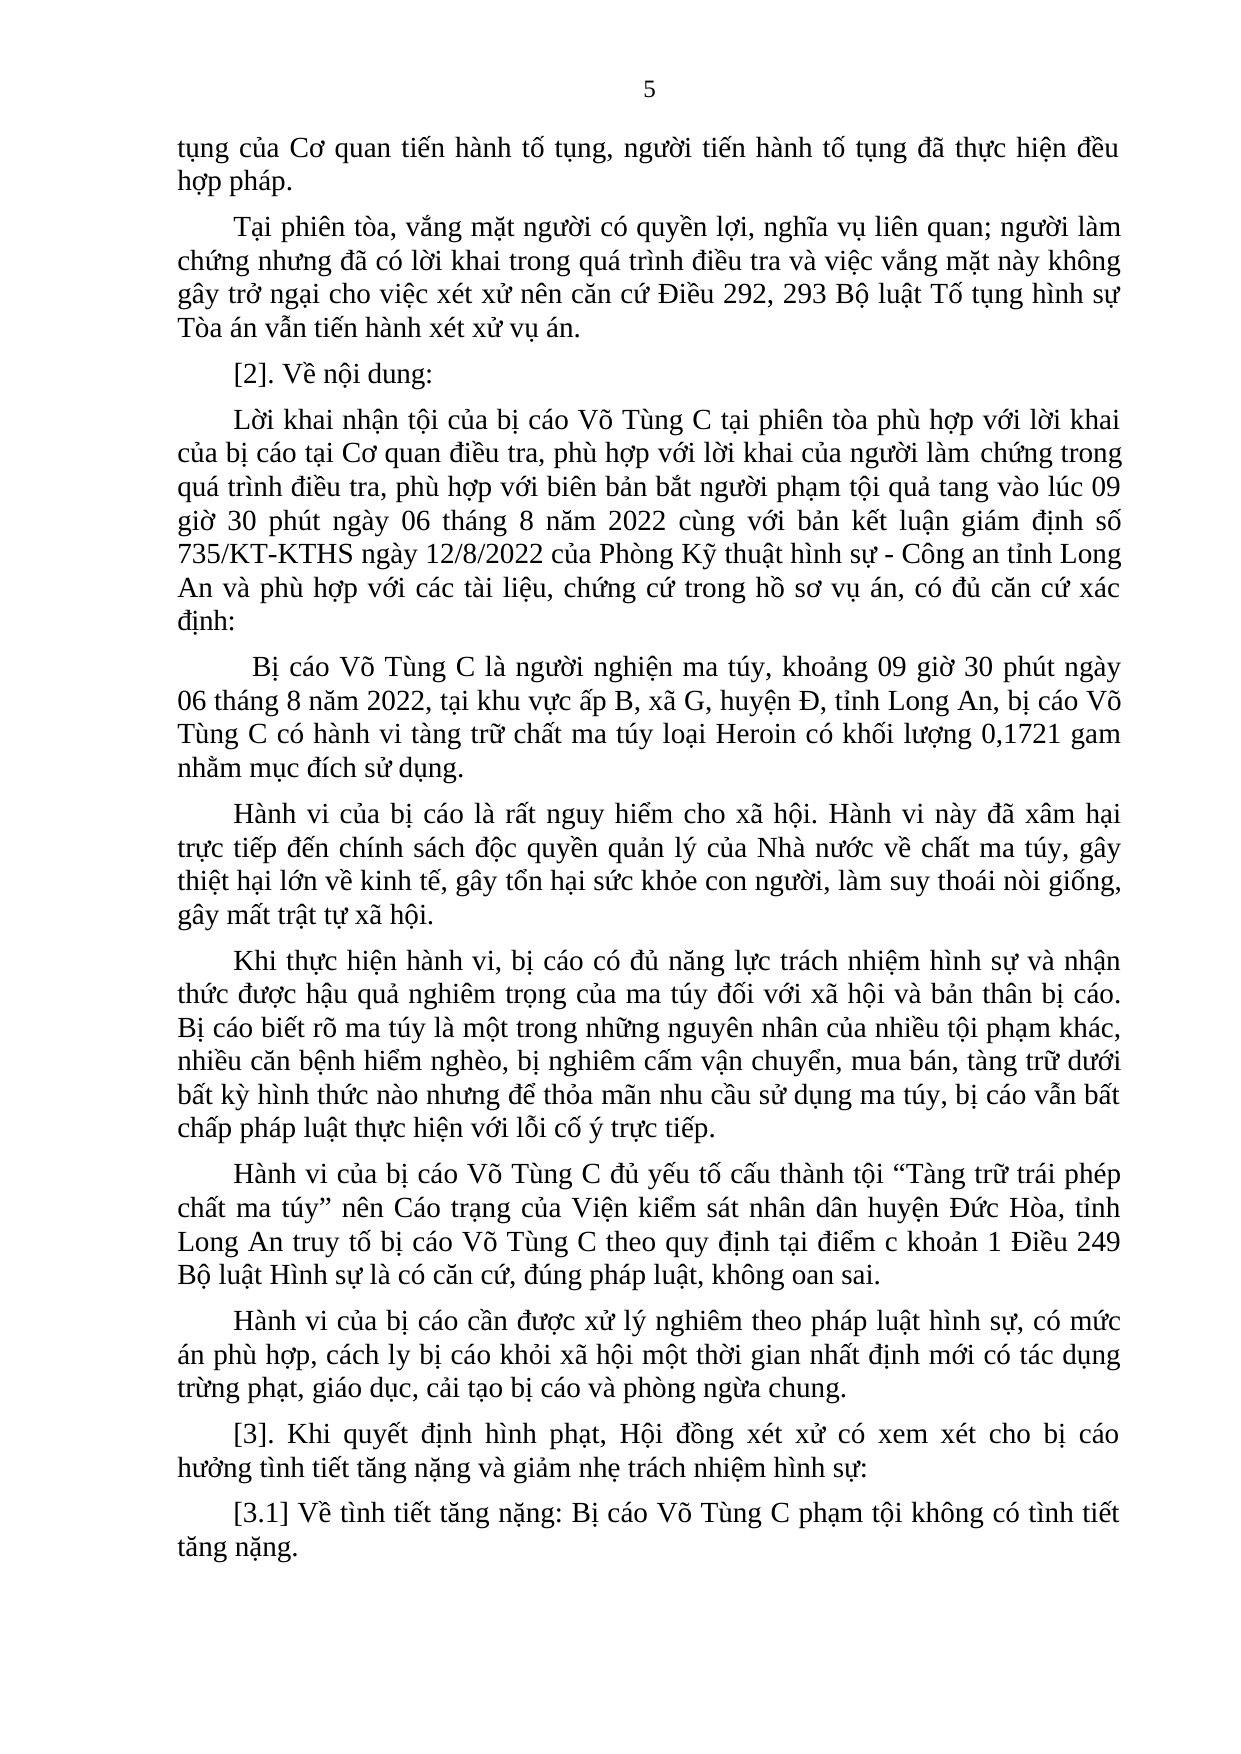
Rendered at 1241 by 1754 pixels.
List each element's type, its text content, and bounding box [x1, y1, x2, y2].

text [3]. Khi quyết định hình phạt, Hội đồng xét xử có xem xét cho bị cáo hưởng tình tiết tăng nặng và giảm nhẹ trách nhiệm hình sự: [177, 1416, 1121, 1483]
text Hành vi của bị cáo là rất nguy hiểm cho xã hội. Hành vi này đã xâm hại trực tiếp đến chính sách độc quyền quản lý của Nhà nước về chất ma túy, gây thiệt hại lớn về kinh tế, gây tổn hại sức khỏe con người, làm suy thoái nòi giống, gây mất trật tự xã hội. [177, 796, 1122, 930]
text Tại phiên tòa, vắng mặt người có quyền lợi, nghĩa vụ liên quan; người làm chứng nhưng đã có lời khai trong quá trình điều tra và việc vắng mặt này không gây trở ngại cho việc xét xử nên căn cứ Điều 292, 293 Bộ luật Tố tụng hình sự Tòa án vẫn tiến hành xét xử vụ án. [177, 209, 1122, 343]
text tụng của Cơ quan tiến hành tố tụng, người tiến hành tố tụng đã thực hiện đều hợp pháp. [177, 130, 1121, 197]
text Hành vi của bị cáo Võ Tùng C đủ yếu tố cấu thành tội “Tàng trữ trái phép chất ma túy” nên Cáo trạng của Viện kiểm sát nhân dân huyện Đức Hòa, tỉnh Long An truy tố bị cáo Võ Tùng C theo quy định tại điểm c khoản 1 Điều 249 Bộ luật Hình sự là có căn cứ, đúng pháp luật, không oan sai. [177, 1157, 1122, 1291]
text [3.1] Về tình tiết tăng nặng: Bị cáo Võ Tùng C phạm tội không có tình tiết tăng nặng. [177, 1495, 1122, 1562]
text Khi thực hiện hành vi, bị cáo có đủ năng lực trách nhiệm hình sự và nhận thức được hậu quả nghiêm trọng của ma túy đối với xã hội và bản thân bị cáo. Bị cáo biết rõ ma túy là một trong những nguyên nhân của nhiều tội phạm khác, nhiều căn bệnh hiểm nghèo, bị nghiêm cấm vận chuyển, mua bán, tàng trữ dưới bất kỳ hình thức nào nhưng để thỏa mãn nhu cầu sử dụng ma túy, bị cáo vẫn bất chấp pháp luật thực hiện với lỗi cố ý trực tiếp. [177, 943, 1122, 1144]
text Bị cáo Võ Tùng C là người nghiện ma túy, khoảng 09 giờ 30 phút ngày 06 tháng 8 năm 2022, tại khu vực ấp B, xã G, huyện Đ, tỉnh Long An, bị cáo Võ Tùng C có hành vi tàng trữ chất ma túy loại Heroin có khối lượng 0,1721 gam nhằm mục đích sử dụng. [177, 649, 1123, 784]
text [2]. Về nội dung: [233, 356, 1240, 390]
text Hành vi của bị cáo cần được xử lý nghiêm theo pháp luật hình sự, có mức án phù hợp, cách ly bị cáo khỏi xã hội một thời gian nhất định mới có tác dụng trừng phạt, giáo dục, cải tạo bị cáo và phòng ngừa chung. [177, 1303, 1122, 1404]
text Lời khai nhận tội của bị cáo Võ Tùng C tại phiên tòa phù hợp với lời khai của bị cáo tại Cơ quan điều tra, phù hợp với lời khai của người làm chứng trong quá trình điều tra, phù hợp với biên bản bắt người phạm tội quả tang vào lúc 09 giờ 30 phút ngày 06 tháng 8 năm 2022 cùng với bản kết luận giám định số 735/KT-KTHS ngày 12/8/2022 của Phòng Kỹ thuật hình sự - Công an tỉnh Long An và phù hợp với các tài liệu, chứng cứ trong hồ sơ vụ án, có đủ căn cứ xác định: [177, 402, 1122, 637]
